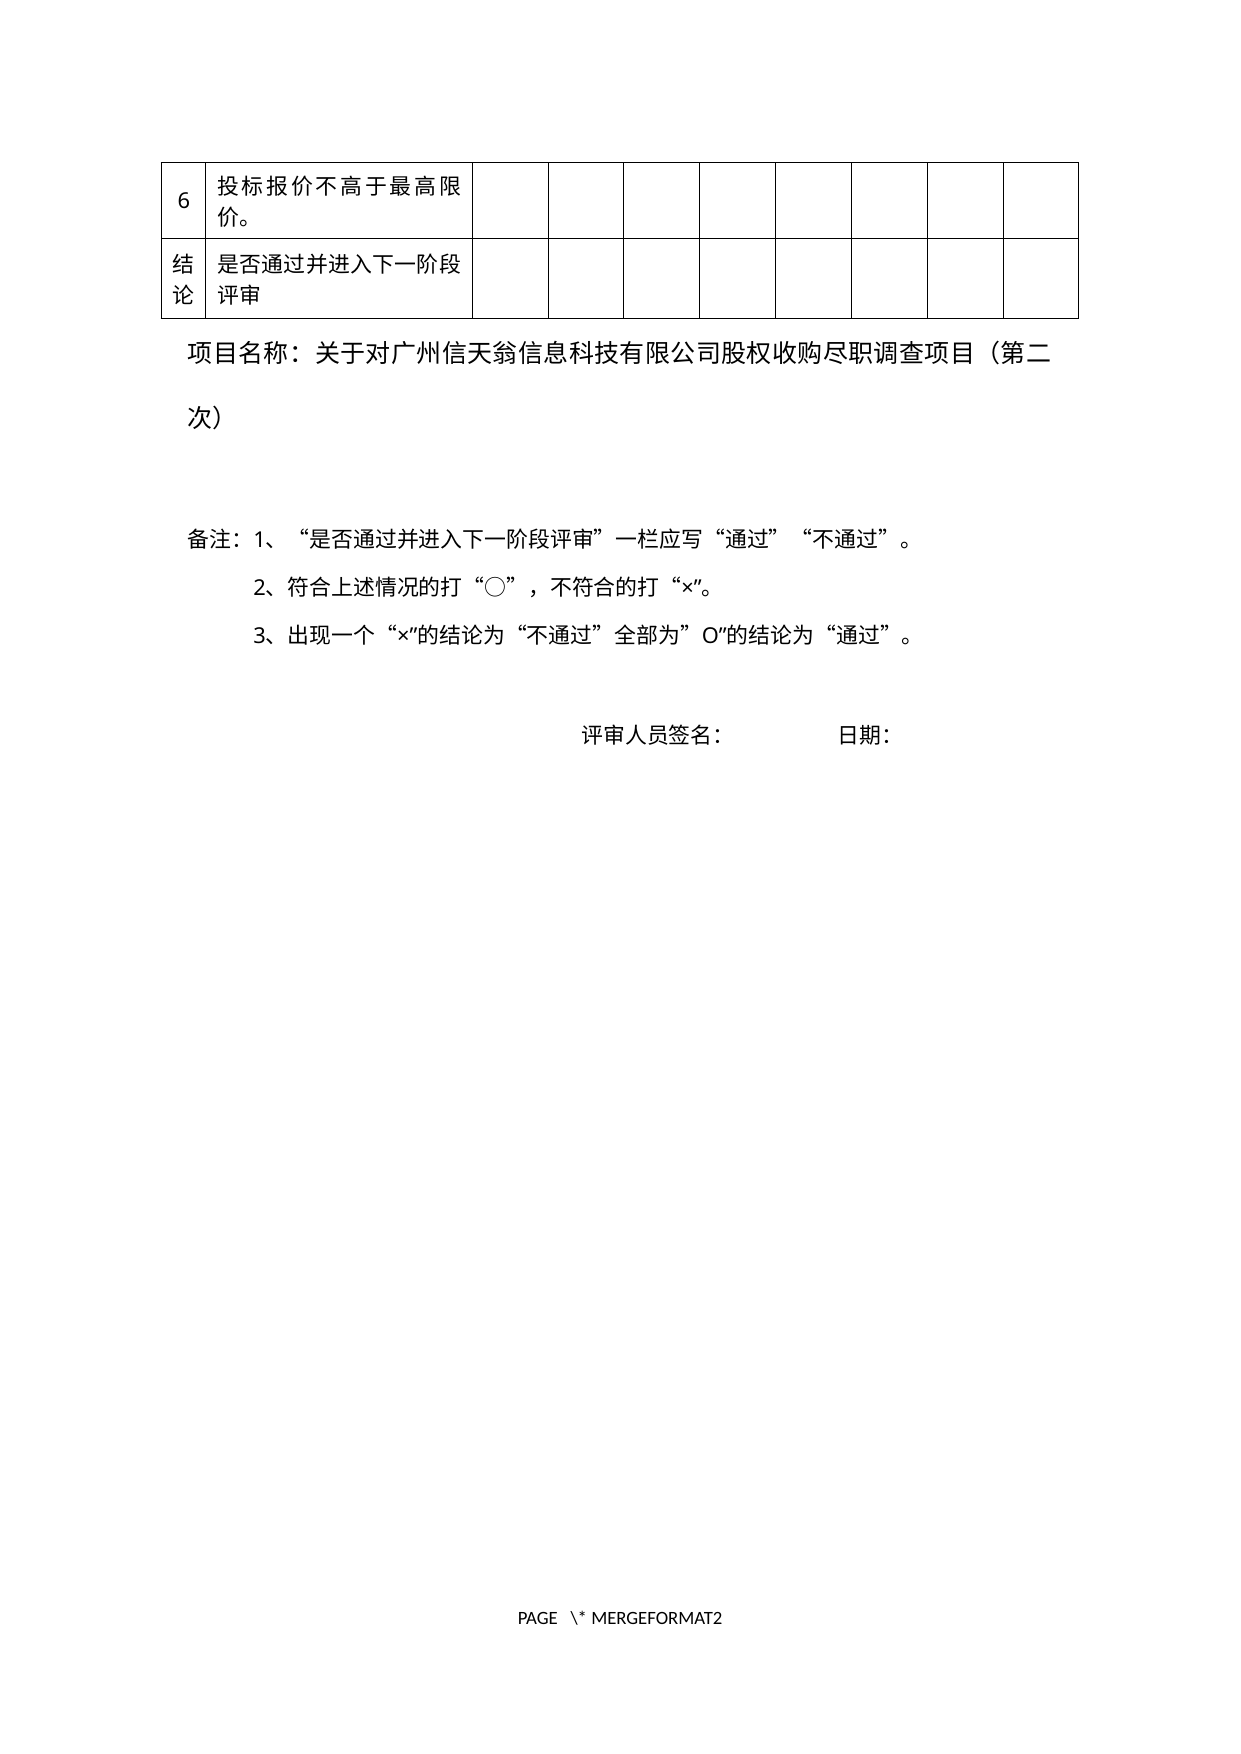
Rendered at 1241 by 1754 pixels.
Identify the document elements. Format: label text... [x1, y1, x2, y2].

table_cell [700, 239, 775, 318]
table_cell [928, 163, 1003, 238]
table_cell [624, 163, 699, 238]
table_cell [1004, 239, 1078, 318]
text 2、符合上述情况的打“○”，不符合的打“×”。 [187, 569, 1053, 601]
table_cell [549, 163, 623, 238]
table_cell [928, 239, 1003, 318]
table_cell 结论 [162, 239, 205, 318]
table_cell 是否通过并进入下一阶段评审 [206, 239, 472, 318]
table_cell [1004, 163, 1078, 238]
table_cell 投标报价不高于最高限价。 [206, 163, 472, 238]
table_cell [473, 239, 548, 318]
table_cell [852, 239, 927, 318]
table_cell 6 [162, 163, 205, 238]
table_cell [776, 239, 851, 318]
table_cell [700, 163, 775, 238]
text 3、出现一个“×”的结论为“不通过”全部为”O”的结论为“通过”。 [187, 618, 1053, 649]
text 备注：1、“是否通过并进入下一阶段评审”一栏应写“通过”“不通过”。 [187, 522, 1053, 553]
table_cell [852, 163, 927, 238]
table_cell [473, 163, 548, 238]
text 项目名称：关于对广州信天翁信息科技有限公司股权收购尽职调查项目（第二次） [187, 319, 1053, 449]
text 评审人员签名： 日期： [187, 718, 1053, 749]
table_cell [624, 239, 699, 318]
table_cell [776, 163, 851, 238]
table_cell [549, 239, 623, 318]
